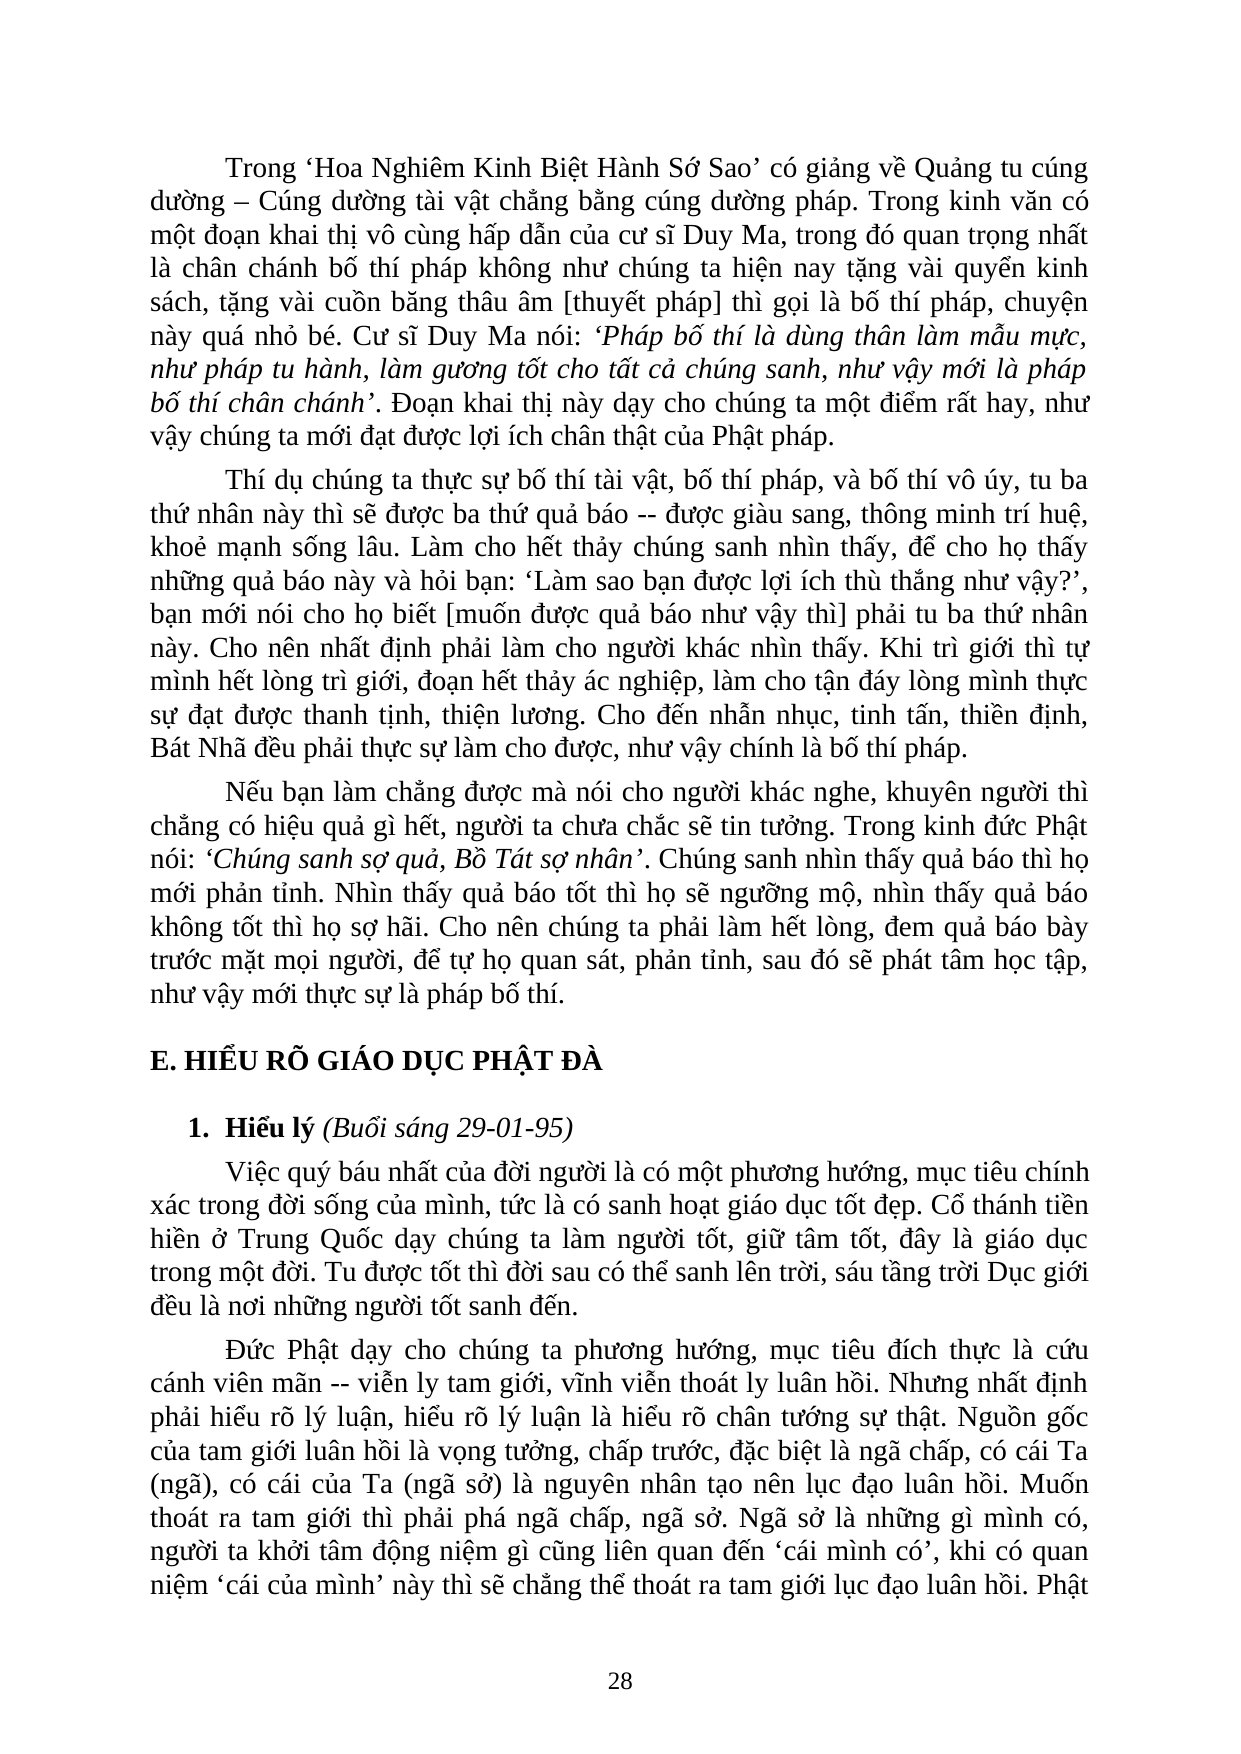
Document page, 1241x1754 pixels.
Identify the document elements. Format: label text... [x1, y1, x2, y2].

text Việc quý báu nhất của đời người là có một phương hướng, mục tiêu chính xác trong đời sống của mình, tức là có sanh hoạt giáo dục tốt đẹp. Cổ thánh tiền hiền ở Trung Quốc dạy chúng ta làm người tốt, giữ tâm tốt, đây là giáo dục trong một đời. Tu được tốt thì đời sau có thể sanh lên trời, sáu tầng trời Dục giới đều là nơi những người tốt sanh đến. [150, 1154, 1090, 1322]
text Nếu bạn làm chẳng được mà nói cho người khác nghe, khuyên người thì chẳng có hiệu quả gì hết, người ta chưa chắc sẽ tin tưởng. Trong kinh đức Phật nói: ‘Chúng sanh sợ quả, Bồ Tát sợ nhân’. Chúng sanh nhìn thấy quả báo thì họ mới phản tỉnh. Nhìn thấy quả báo tốt thì họ sẽ ngưỡng mộ, nhìn thấy quả báo không tốt thì họ sợ hãi. Cho nên chúng ta phải làm hết lòng, đem quả báo bày trước mặt mọi người, để tự họ quan sát, phản tỉnh, sau đó sẽ phát tâm học tập, như vậy mới thực sự là pháp bố thí. [150, 774, 1090, 1009]
list Hiểu lý (Buổi sáng 29-01-95) [187, 1110, 1090, 1143]
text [150, 1332, 1090, 1600]
text Thí dụ chúng ta thực sự bố thí tài vật, bố thí pháp, và bố thí vô úy, tu ba thứ nhân này thì sẽ được ba thứ quả báo -- được giàu sang, thông minh trí huệ, khoẻ mạnh sống lâu. Làm cho hết thảy chúng sanh nhìn thấy, để cho họ thấy những quả báo này và hỏi bạn: ‘Làm sao bạn được lợi ích thù thắng như vậy?’, bạn mới nói cho họ biết [muốn được quả báo như vậy thì] phải tu ba thứ nhân này. Cho nên nhất định phải làm cho người khác nhìn thấy. Khi trì giới thì tự mình hết lòng trì giới, đoạn hết thảy ác nghiệp, làm cho tận đáy lòng mình thực sự đạt được thanh tịnh, thiện lương. Cho đến nhẫn nhục, tinh tấn, thiền định, Bát Nhã đều phải thực sự làm cho được, như vậy chính là bố thí pháp. [150, 462, 1090, 764]
text Trong ‘Hoa Nghiêm Kinh Biệt Hành Sớ Sao’ có giảng về Quảng tu cúng dường – Cúng dường tài vật chẳng bằng cúng dường pháp. Trong kinh văn có một đoạn khai thị vô cùng hấp dẫn của cư sĩ Duy Ma, trong đó quan trọng nhất là chân chánh bố thí pháp không như chúng ta hiện nay tặng vài quyển kinh sách, tặng vài cuồn băng thâu âm [thuyết pháp] thì gọi là bố thí pháp, chuyện này quá nhỏ bé. Cư sĩ Duy Ma nói: ‘Pháp bố thí là dùng thân làm mẫu mực, như pháp tu hành, làm gương tốt cho tất cả chúng sanh, như vậy mới là pháp bố thí chân chánh’. Ðoạn khai thị này dạy cho chúng ta một điểm rất hay, như vậy chúng ta mới đạt được lợi ích chân thật của Phật pháp. [150, 150, 1090, 452]
text E. HIỂU RÕ GIÁO DỤC PHẬT ĐÀ [150, 1043, 1090, 1076]
